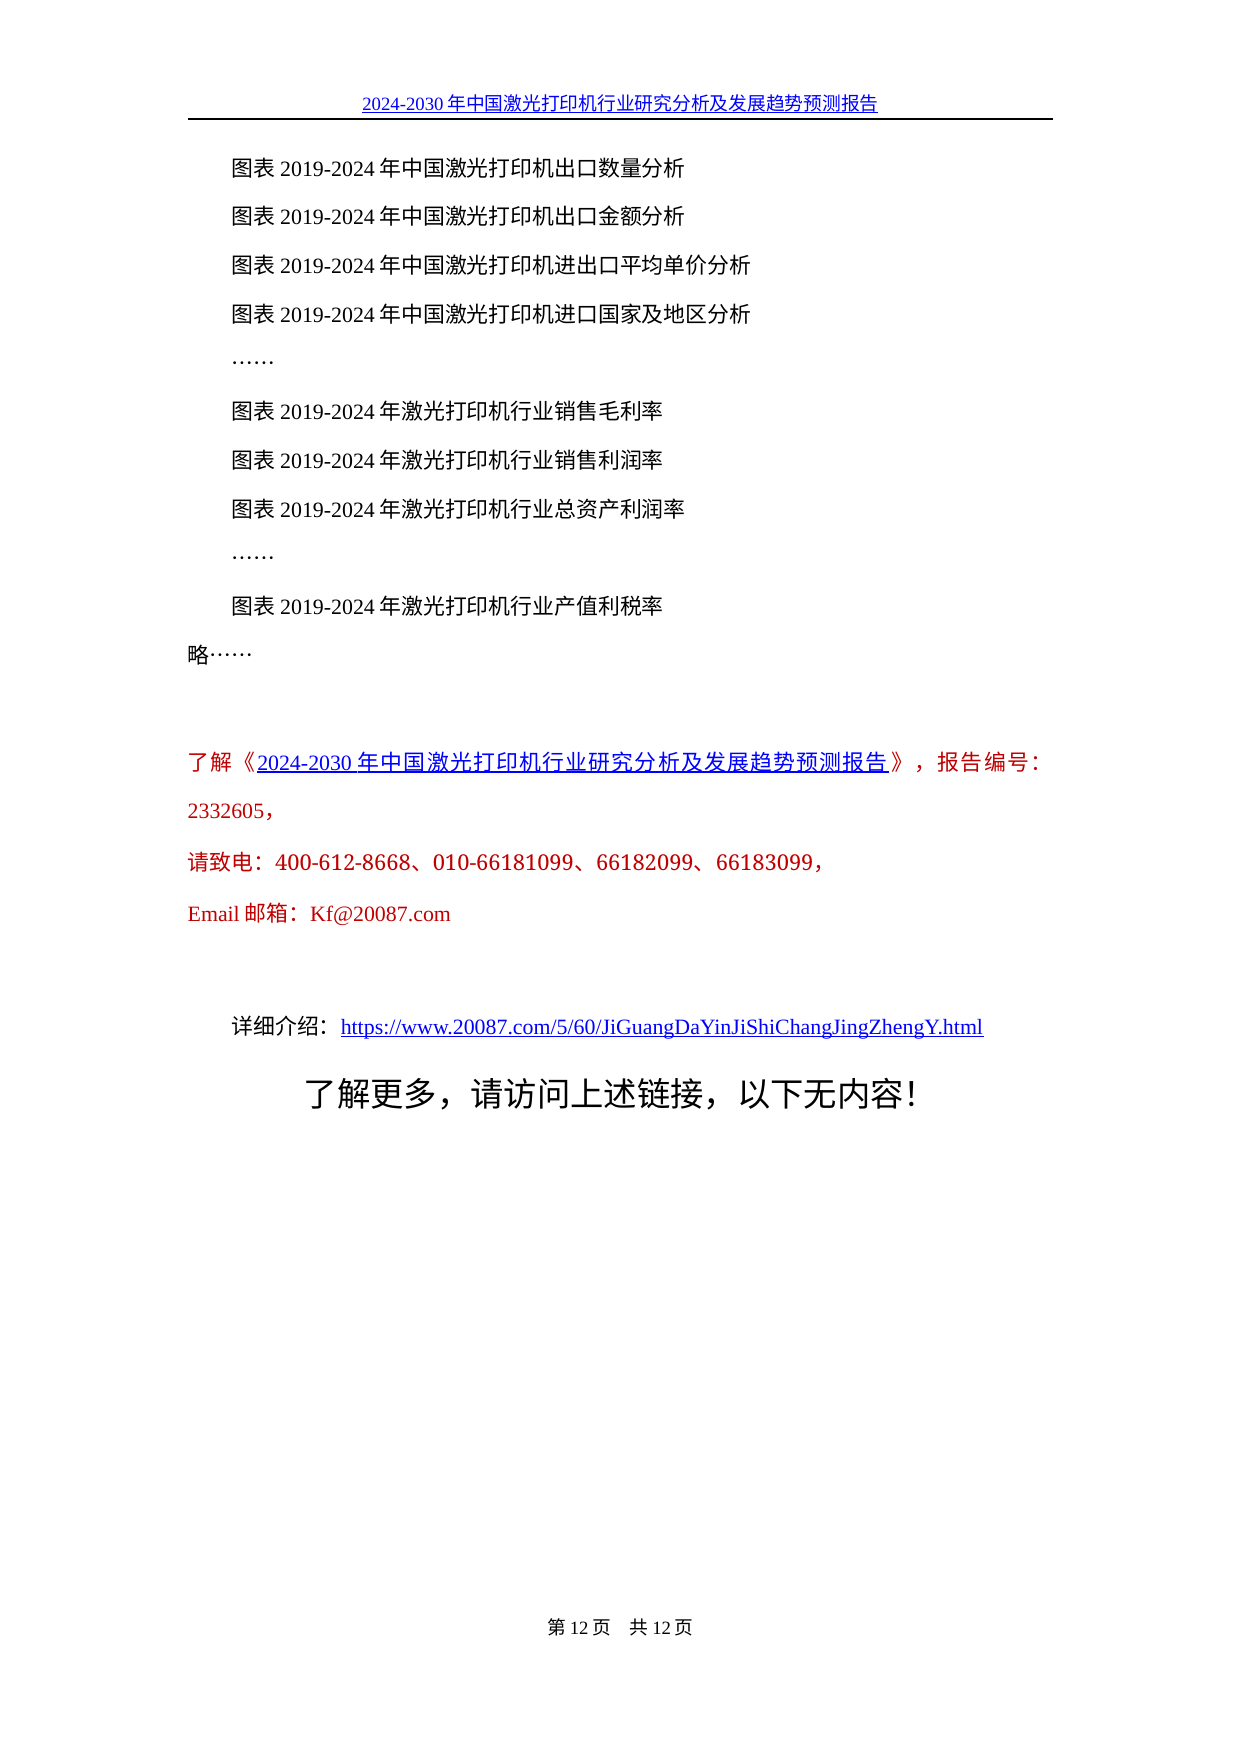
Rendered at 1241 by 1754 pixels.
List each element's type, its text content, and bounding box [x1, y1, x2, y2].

text Email邮箱：Kf@20087.com [187, 896, 1053, 928]
text 请致电：400-612-8668、010-66181099、66182099、66183099， [187, 844, 1053, 877]
text 了解《2024-2030年中国激光打印机行业研究分析及发展趋势预测报告》，报告编号：2332605， [187, 744, 1053, 825]
text 详细介绍：https://www.20087.com/5/60/JiGuangDaYinJiShiChangJingZhengY.html [187, 1009, 1053, 1041]
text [187, 150, 1053, 670]
title 了解更多，请访问上述链接，以下无内容！ [187, 1059, 1053, 1124]
